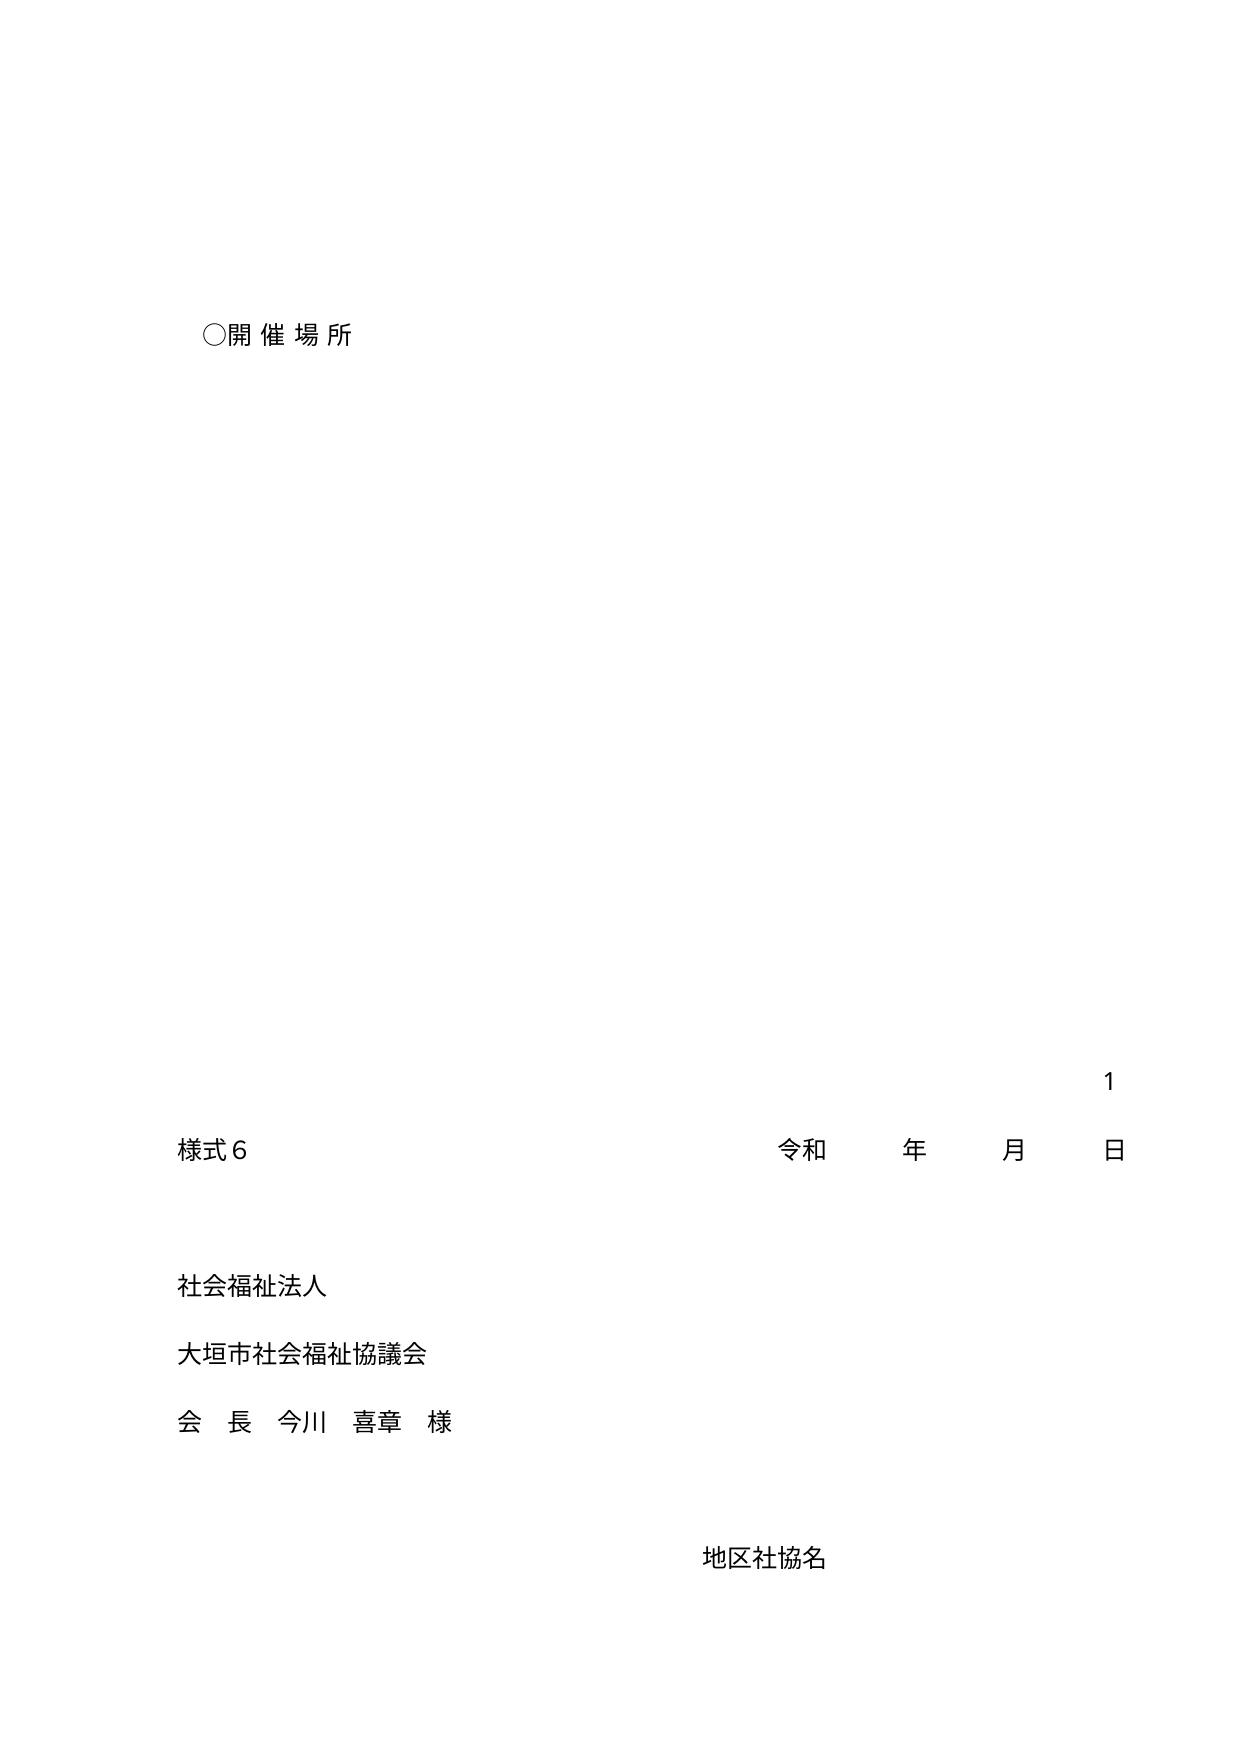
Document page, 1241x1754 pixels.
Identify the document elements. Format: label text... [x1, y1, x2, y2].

text 1 [177, 1047, 1134, 1115]
text ○開催場所 [177, 300, 1134, 368]
text 会 長 今川 喜章 様 [177, 1386, 1134, 1454]
text 様式６ 令和 年 月 日 [177, 1115, 1134, 1183]
text 地区社協名 [177, 1522, 1134, 1590]
text 大垣市社会福祉協議会 [177, 1318, 1134, 1386]
text 社会福祉法人 [177, 1251, 1134, 1318]
